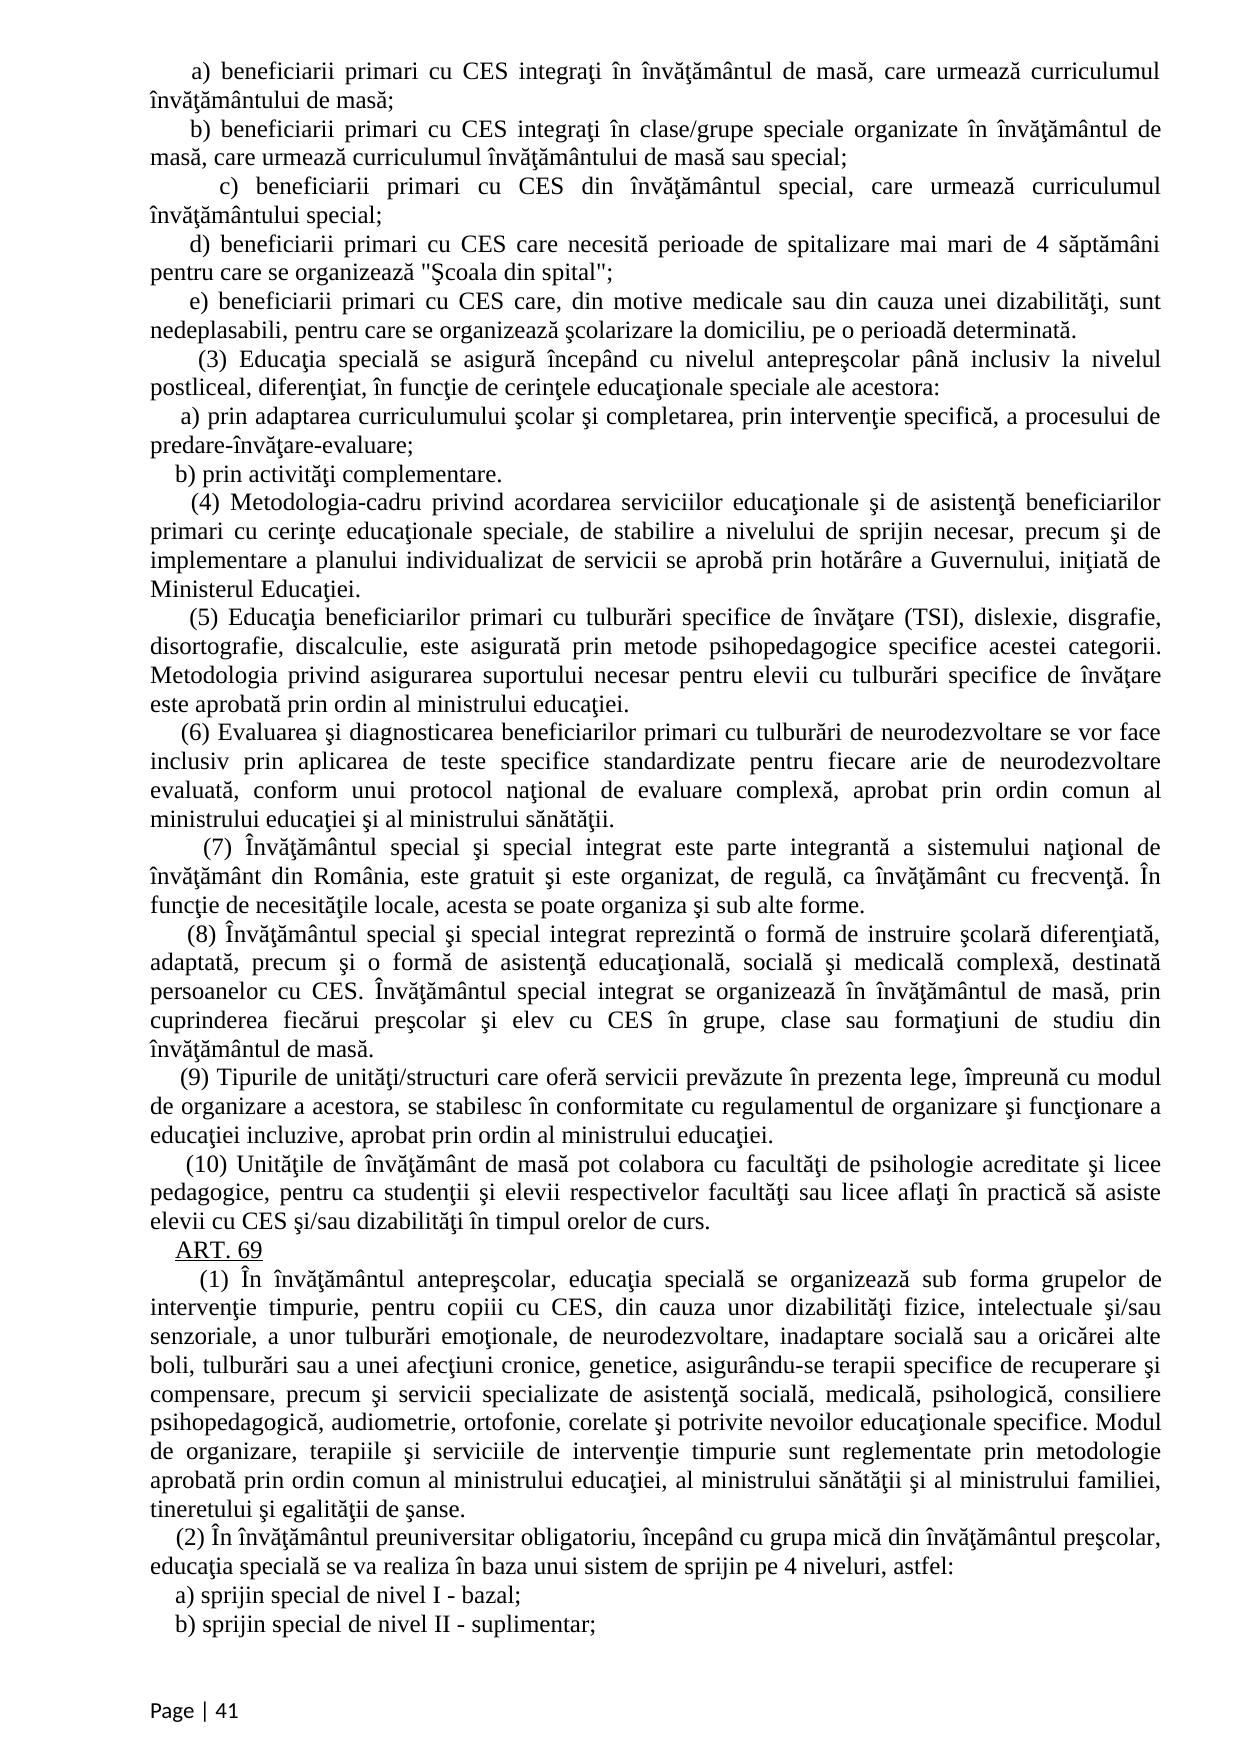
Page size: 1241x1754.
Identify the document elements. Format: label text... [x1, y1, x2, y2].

text (7) Învăţământul special şi special integrat este parte integrantă a sistemului naţional de învăţământ din România, este gratuit şi este organizat, de regulă, ca învăţământ cu frecvenţă. În funcţie de necesităţile locale, acesta se poate organiza şi sub alte forme. [150, 832, 1162, 919]
text c) beneficiarii primari cu CES din învăţământul special, care urmează curriculumul învăţământului special; [150, 171, 1162, 229]
text (6) Evaluarea şi diagnosticarea beneficiarilor primari cu tulburări de neurodezvoltare se vor face inclusiv prin aplicarea de teste specifice standardizate pentru fiecare arie de neurodezvoltare evaluată, conform unui protocol naţional de evaluare complexă, aprobat prin ordin comun al ministrului educaţiei şi al ministrului sănătăţii. [150, 717, 1162, 832]
text (8) Învăţământul special şi special integrat reprezintă o formă de instruire şcolară diferenţiată, adaptată, precum şi o formă de asistenţă educaţională, socială şi medicală complexă, destinată persoanelor cu CES. Învăţământul special integrat se organizează în învăţământul de masă, prin cuprinderea fiecărui preşcolar şi elev cu CES în grupe, clase sau formaţiuni de studiu din învăţământul de masă. [150, 919, 1162, 1062]
text b) beneficiarii primari cu CES integraţi în clase/grupe speciale organizate în învăţământul de masă, care urmează curriculumul învăţământului de masă sau special; [150, 114, 1162, 171]
text a) beneficiarii primari cu CES integraţi în învăţământul de masă, care urmează curriculumul învăţământului de masă; [150, 56, 1162, 114]
text (9) Tipurile de unităţi/structuri care oferă servicii prevăzute în prezenta lege, împreună cu modul de organizare a acestora, se stabilesc în conformitate cu regulamentul de organizare şi funcţionare a educaţiei incluzive, aprobat prin ordin al ministrului educaţiei. [150, 1062, 1162, 1149]
text ART. 69 [150, 1235, 1162, 1264]
text b) sprijin special de nivel II - suplimentar; [150, 1609, 1162, 1637]
text b) prin activităţi complementare. [150, 459, 1162, 487]
text (10) Unităţile de învăţământ de masă pot colabora cu facultăţi de psihologie acreditate şi licee pedagogice, pentru ca studenţii şi elevii respectivelor facultăţi sau licee aflaţi în practică să asiste elevii cu CES şi/sau dizabilităţi în timpul orelor de curs. [150, 1149, 1162, 1235]
text (3) Educaţia specială se asigură începând cu nivelul antepreşcolar până inclusiv la nivelul postliceal, diferenţiat, în funcţie de cerinţele educaţionale speciale ale acestora: [150, 344, 1162, 401]
text (4) Metodologia-cadru privind acordarea serviciilor educaţionale şi de asistenţă beneficiarilor primari cu cerinţe educaţionale speciale, de stabilire a nivelului de sprijin necesar, precum şi de implementare a planului individualizat de servicii se aprobă prin hotărâre a Guvernului, iniţiată de Ministerul Educaţiei. [150, 487, 1162, 602]
text d) beneficiarii primari cu CES care necesită perioade de spitalizare mai mari de 4 săptămâni pentru care se organizează "Şcoala din spital"; [150, 229, 1162, 286]
text a) sprijin special de nivel I - bazal; [150, 1580, 1162, 1609]
text (2) În învăţământul preuniversitar obligatoriu, începând cu grupa mică din învăţământul preşcolar, educaţia specială se va realiza în baza unui sistem de sprijin pe 4 niveluri, astfel: [150, 1522, 1162, 1580]
text a) prin adaptarea curriculumului şcolar şi completarea, prin intervenţie specifică, a procesului de predare-învăţare-evaluare; [150, 401, 1162, 459]
text (1) În învăţământul antepreşcolar, educaţia specială se organizează sub forma grupelor de intervenţie timpurie, pentru copiii cu CES, din cauza unor dizabilităţi fizice, intelectuale şi/sau senzoriale, a unor tulburări emoţionale, de neurodezvoltare, inadaptare socială sau a oricărei alte boli, tulburări sau a unei afecţiuni cronice, genetice, asigurându-se terapii specifice de recuperare şi compensare, precum şi servicii specializate de asistenţă socială, medicală, psihologică, consiliere psihopedagogică, audiometrie, ortofonie, corelate şi potrivite nevoilor educaţionale specifice. Modul de organizare, terapiile şi serviciile de intervenţie timpurie sunt reglementate prin metodologie aprobată prin ordin comun al ministrului educaţiei, al ministrului sănătăţii şi al ministrului familiei, tineretului şi egalităţii de şanse. [150, 1264, 1162, 1522]
text e) beneficiarii primari cu CES care, din motive medicale sau din cauza unei dizabilităţi, sunt nedeplasabili, pentru care se organizează şcolarizare la domiciliu, pe o perioadă determinată. [150, 286, 1162, 344]
text (5) Educaţia beneficiarilor primari cu tulburări specifice de învăţare (TSI), dislexie, disgrafie, disortografie, discalculie, este asigurată prin metode psihopedagogice specifice acestei categorii. Metodologia privind asigurarea suportului necesar pentru elevii cu tulburări specifice de învăţare este aprobată prin ordin al ministrului educaţiei. [150, 602, 1162, 717]
